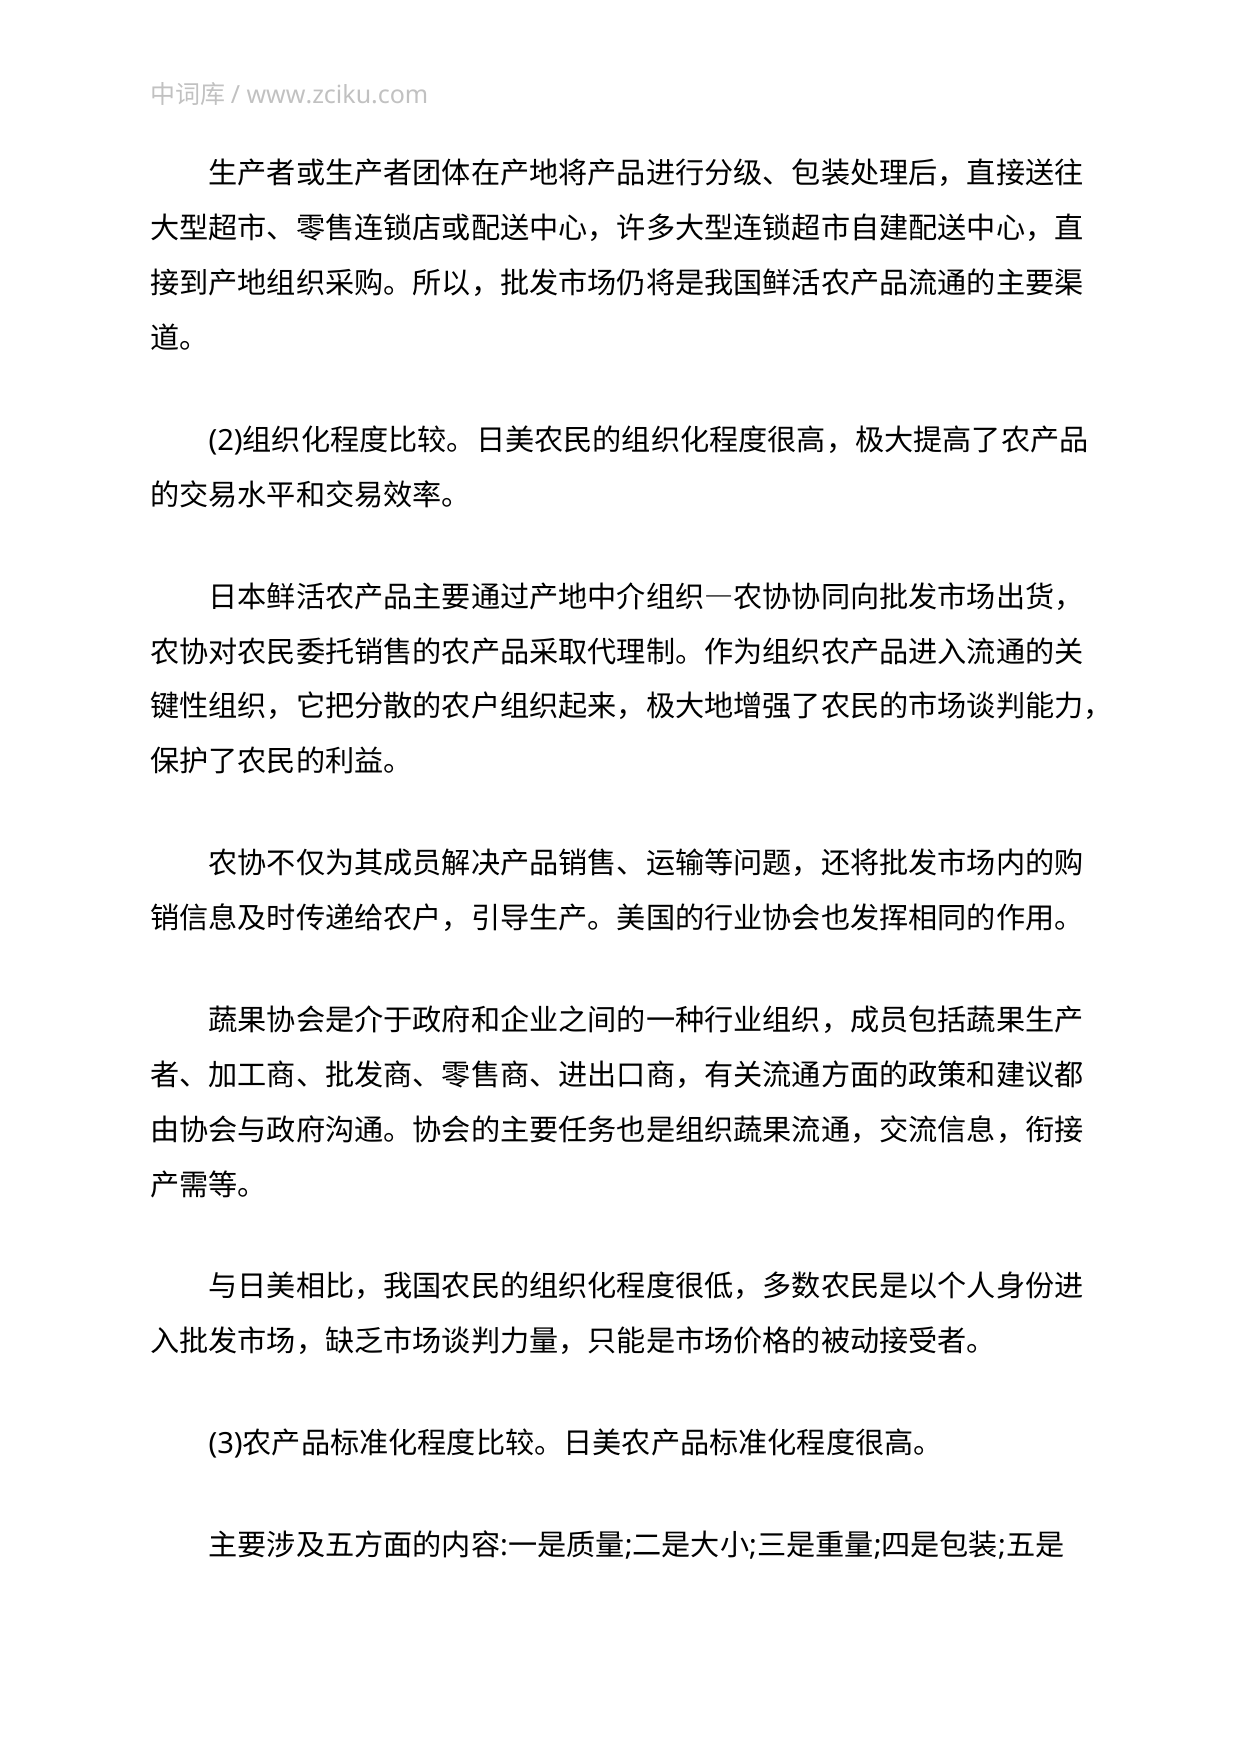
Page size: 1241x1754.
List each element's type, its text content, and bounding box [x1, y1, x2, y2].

text 与日美相比，我国农民的组织化程度很低，多数农民是以个人身份进入批发市场，缺乏市场谈判力量，只能是市场价格的被动接受者。 [150, 1263, 1090, 1360]
text 生产者或生产者团体在产地将产品进行分级、包装处理后，直接送往大型超市、零售连锁店或配送中心，许多大型连锁超市自建配送中心，直接到产地组织采购。所以，批发市场仍将是我国鲜活农产品流通的主要渠道。 [150, 150, 1090, 357]
text 日本鲜活农产品主要通过产地中介组织—农协协同向批发市场出货，农协对农民委托销售的农产品采取代理制。作为组织农产品进入流通的关键性组织，它把分散的农户组织起来，极大地增强了农民的市场谈判能力，保护了农民的利益。 [150, 573, 1090, 780]
text 蔬果协会是介于政府和企业之间的一种行业组织，成员包括蔬果生产者、加工商、批发商、零售商、进出口商，有关流通方面的政策和建议都由协会与政府沟通。协会的主要任务也是组织蔬果流通，交流信息，衔接产需等。 [150, 996, 1090, 1203]
text 农协不仅为其成员解决产品销售、运输等问题，还将批发市场内的购销信息及时传递给农户，引导生产。美国的行业协会也发挥相同的作用。 [150, 840, 1090, 937]
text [150, 1521, 1090, 1564]
text (3)农产品标准化程度比较。日美农产品标准化程度很高。 [150, 1419, 1090, 1462]
text (2)组织化程度比较。日美农民的组织化程度很高，极大提高了农产品的交易水平和交易效率。 [150, 416, 1090, 514]
